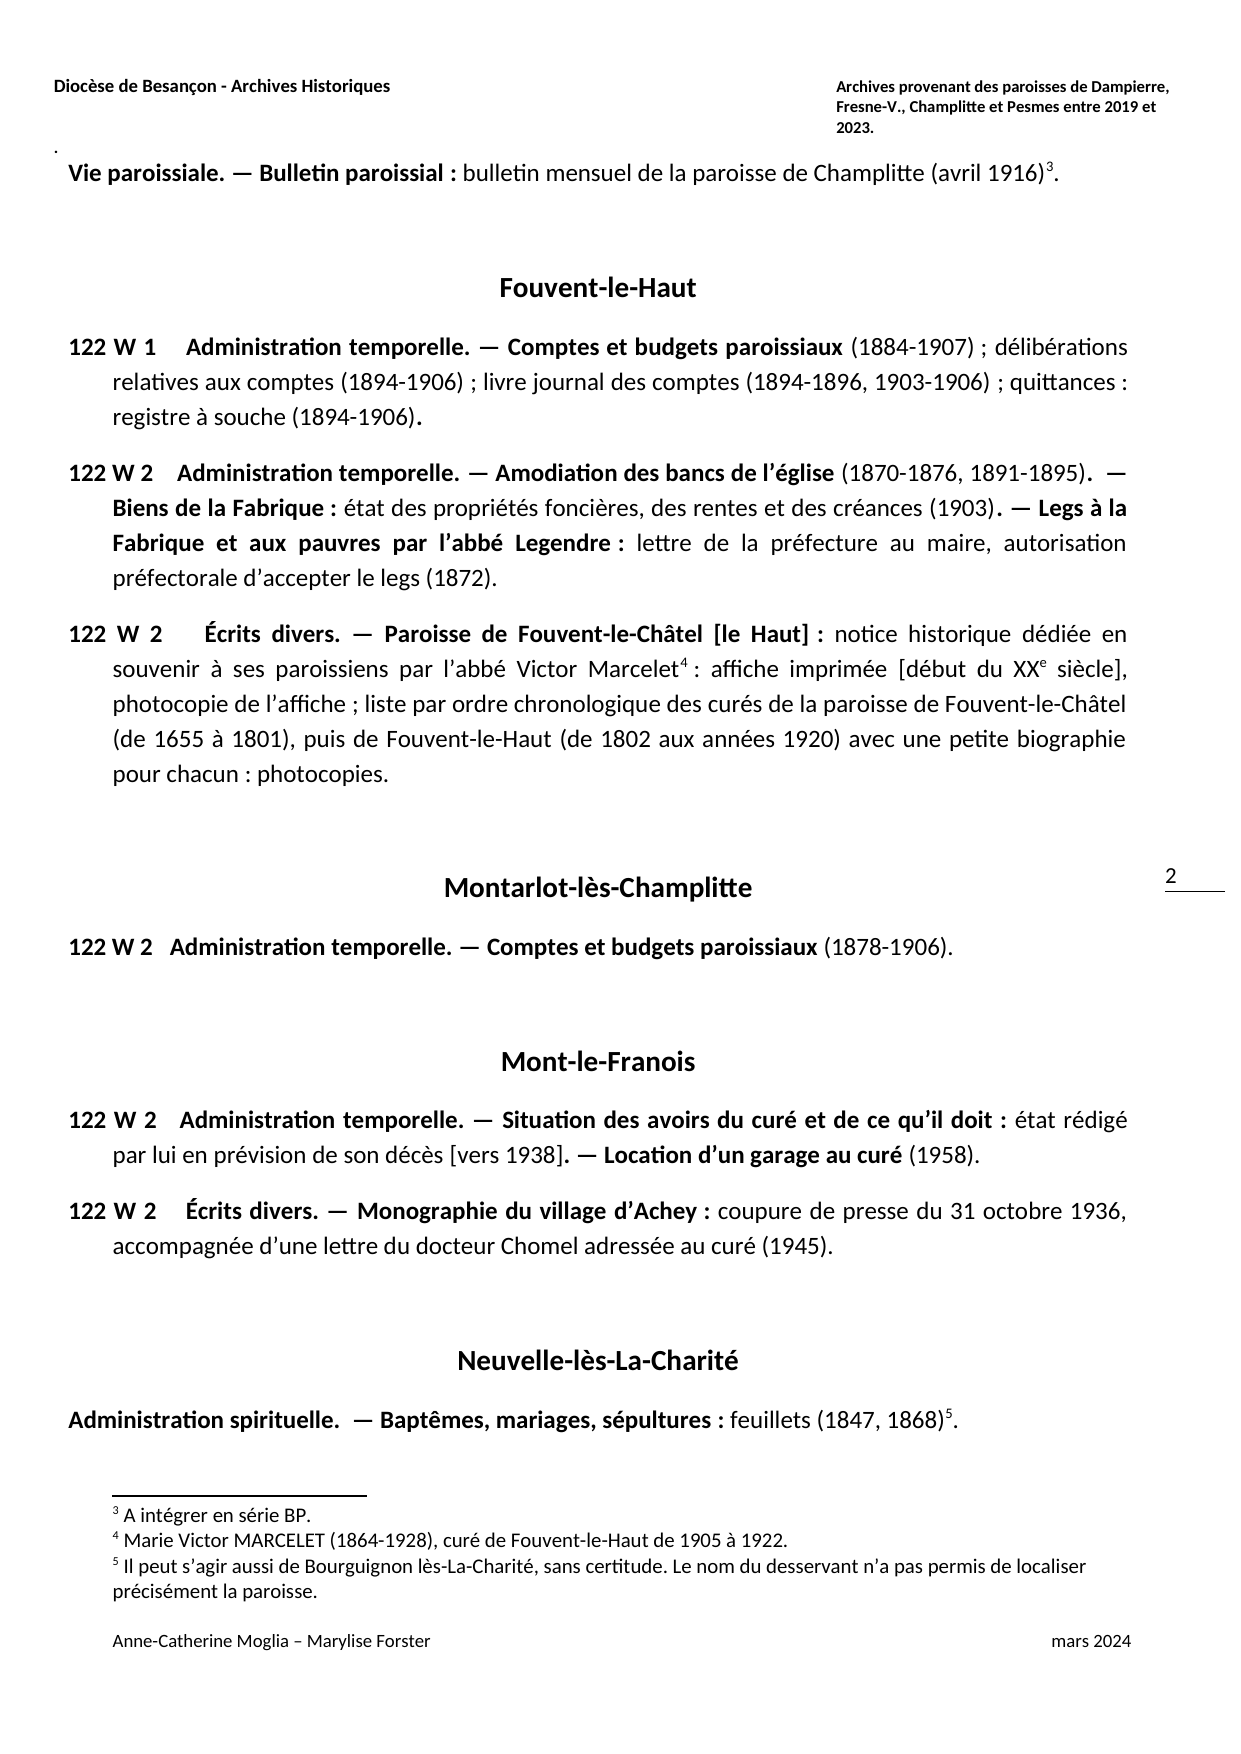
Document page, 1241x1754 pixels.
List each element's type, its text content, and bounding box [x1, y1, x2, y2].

subtitle Mont-le-Franois [68, 1043, 1128, 1078]
subtitle Montarlot-lès-Champlitte [68, 869, 1128, 905]
subtitle Fouvent-le-Haut [68, 269, 1128, 305]
text 122 W 2 Écrits divers. — Paroisse de Fouvent-le-Châtel [le Haut] : notice historique dédiée en souvenir à ses paroissiens par l’abbé Victor Marcelet : affiche imprimée [début du XXe siècle], photocopie de l’affiche ; liste par ordre chronologique des curés de la paroisse de Fouvent-le-Châtel (de 1655 à 1801), puis de Fouvent-le-Haut (de 1802 aux années 1920) avec une petite biographie pour chacun : photocopies. [68, 618, 1128, 788]
text Neuvelle-lès-La-Charité [68, 1342, 1128, 1378]
text 122 W 2 Administration temporelle. — Amodiation des bancs de l’église (1870-1876, 1891-1895). — Biens de la Fabrique : état des propriétés foncières, des rentes et des créances (1903). — Legs à la Fabrique et aux pauvres par l’abbé Legendre : lettre de la préfecture au maire, autorisation préfectorale d’accepter le legs (1872). [68, 457, 1128, 592]
text 122 W 1 Administration temporelle. — Comptes et budgets paroissiaux (1884-1907) ; délibérations relatives aux comptes (1894-1906) ; livre journal des comptes (1894-1896, 1903-1906) ; quittances : registre à souche (1894-1906). [68, 331, 1128, 432]
text 122 W 2 Écrits divers. — Monographie du village d’Achey : coupure de presse du 31 octobre 1936, accompagnée d’une lettre du docteur Chomel adressée au curé (1945). [68, 1195, 1128, 1261]
text 122 W 2 Administration temporelle. — Comptes et budgets paroissiaux (1878-1906). [68, 931, 1128, 962]
text 122 W 2 Administration temporelle. — Situation des avoirs du curé et de ce qu’il doit : état rédigé par lui en prévision de son décès [vers 1938]. — Location d’un garage au curé (1958). [68, 1104, 1128, 1170]
text Administration spirituelle. — Baptêmes, mariages, sépultures : feuillets (1847, 1868). [68, 1404, 1128, 1434]
text Vie paroissiale. — Bulletin paroissial : bulletin mensuel de la paroisse de Champlitte (avril 1916). [68, 158, 1128, 188]
